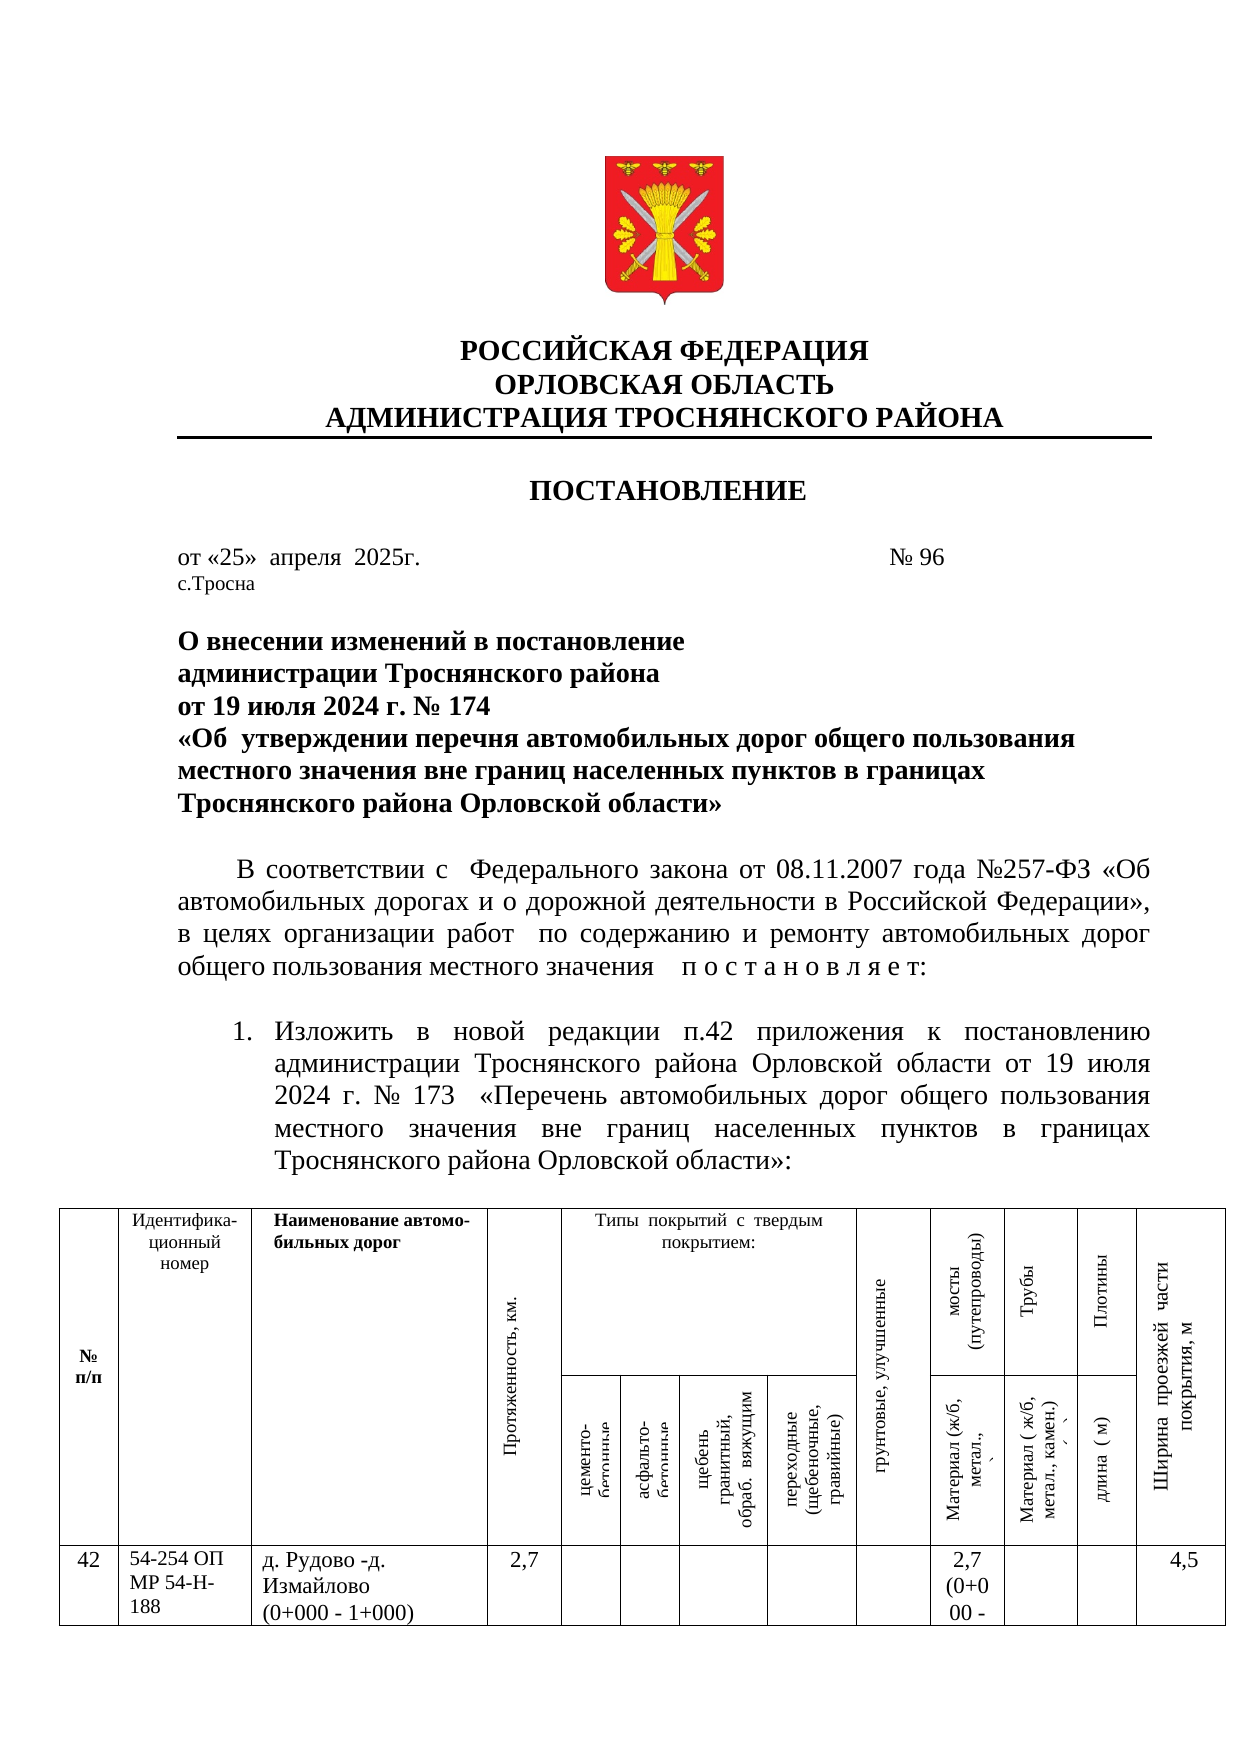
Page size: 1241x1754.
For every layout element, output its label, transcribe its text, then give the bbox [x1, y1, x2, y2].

table_cell [768, 1546, 856, 1625]
table_header № п/п [60, 1209, 118, 1545]
table_header Типы покрытий с твердым покрытием: [562, 1209, 856, 1374]
table_cell 2,7 (0+000 - 2+700) [931, 1546, 1004, 1625]
table_cell Материал (ж/б, метал., деревян.) , длина ( м) [931, 1376, 1004, 1545]
table_header Плотины [1078, 1209, 1136, 1374]
text от 19 июля 2024 г. № 174 [177, 688, 1152, 721]
table_header [252, 1209, 487, 1545]
table_cell 2,7 [488, 1546, 561, 1625]
text В соответствии с Федерального закона от 08.11.2007 года №257-ФЗ «Об автомобильных дорогах и о дорожной деятельности в Российской Федерации», в целях организации работ по содержанию и ремонту автомобильных дорог общего пользования местного значения п о с т а н о в л я е т: [177, 852, 1152, 981]
text О внесении изменений в постановление [177, 624, 1152, 656]
list Изложить в новой редакции п.42 приложения к постановлению администрации Троснянского района Орловской области от 19 июля 2024 г. № 173 «Перечень автомобильных дорог общего пользования местного значения вне границ населенных пунктов в границах Троснянского района Орловской области»: [232, 1014, 1152, 1176]
table_cell цементо- бетонные [562, 1376, 620, 1545]
text ПОСТАНОВЛЕНИЕ [177, 473, 1152, 506]
table_header Трубы [1005, 1209, 1077, 1374]
text АДМИНИСТРАЦИЯ ТРОСНЯНСКОГО РАЙОНА [177, 400, 1152, 436]
table_cell [1005, 1546, 1077, 1625]
table_cell [621, 1546, 679, 1625]
text РОССИЙСКАЯ ФЕДЕРАЦИЯ [177, 333, 1152, 367]
table_cell [1078, 1546, 1136, 1625]
table_header Ширина проезжей части покрытия, м [1137, 1209, 1225, 1545]
table_cell 4,5 [1137, 1546, 1225, 1625]
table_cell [252, 1546, 487, 1625]
table_header Протяженность, км. [488, 1209, 561, 1545]
table_cell Материал ( ж/б, метал., камен.) длина ( м) [1005, 1376, 1077, 1545]
table_cell [857, 1546, 930, 1625]
table_cell асфальто- бетонные [621, 1376, 679, 1545]
table_cell щебень гранитный, обраб. вяжущим [680, 1376, 767, 1545]
text ОРЛОВСКАЯ ОБЛАСТЬ [177, 367, 1152, 400]
table_header Идентифика-ционный номер [119, 1209, 251, 1545]
table_header мосты (путепроводы) [931, 1209, 1004, 1374]
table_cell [119, 1546, 251, 1625]
picture [605, 156, 724, 305]
table_header грунтовые, улучшенные [857, 1209, 930, 1545]
text «Об утверждении перечня автомобильных дорог общего пользования местного значения вне границ населенных пунктов в границах Троснянского района Орловской области» [177, 721, 1152, 818]
text с.Тросна [177, 571, 1152, 595]
table_cell 42 [60, 1546, 118, 1625]
table_cell [680, 1546, 767, 1625]
table_cell переходные (щебеночные, гравийные) [768, 1376, 856, 1545]
text от «25» апреля 2025г. № 96 [177, 542, 1152, 571]
table_cell [562, 1546, 620, 1625]
text администрации Троснянского района [177, 656, 1152, 688]
table_cell длина ( м) [1078, 1376, 1136, 1545]
